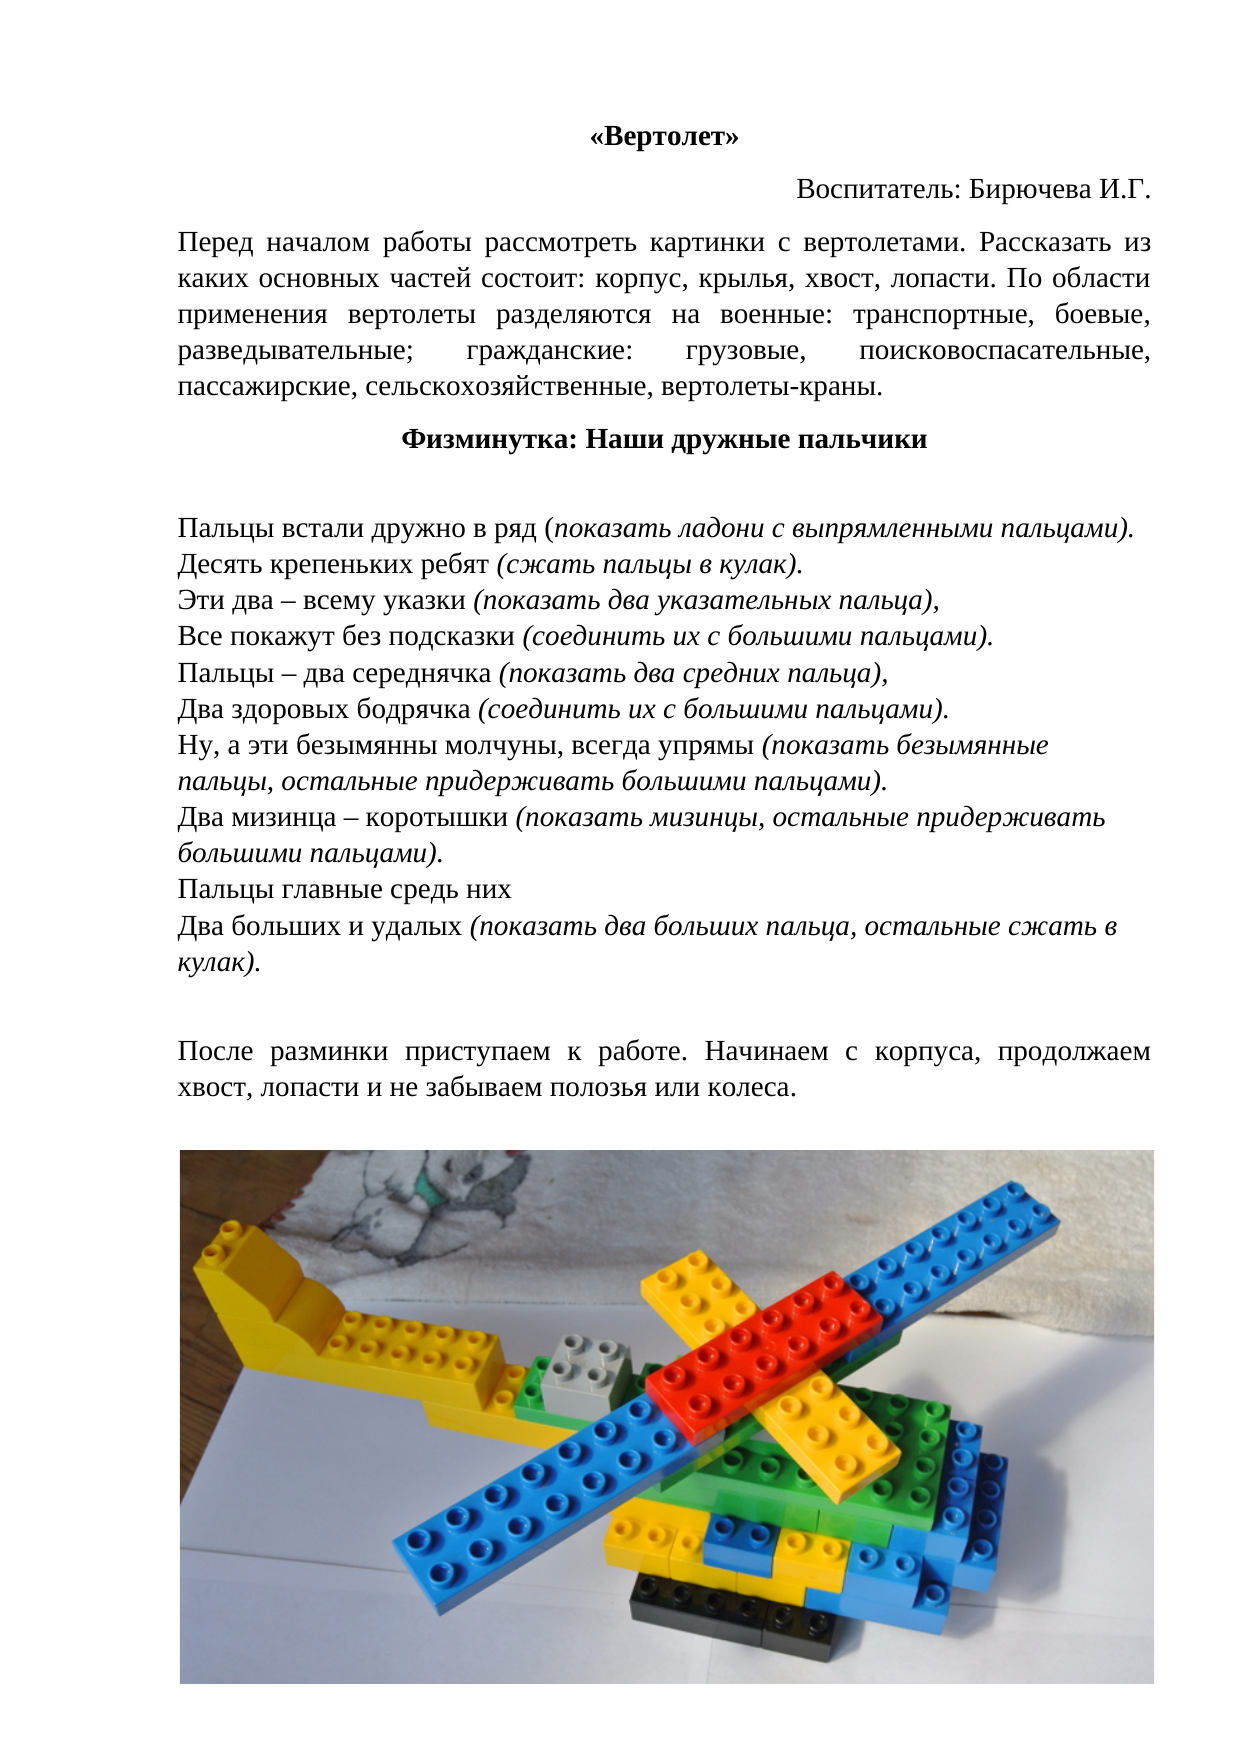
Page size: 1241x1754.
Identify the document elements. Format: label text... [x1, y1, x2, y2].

text Все покажут без подсказки (соединить их с большими пальцами). [177, 618, 1152, 652]
text Ну, а эти безымянны молчуны, всегда упрямы (показать безымянные пальцы, остальные придерживать большими пальцами). [177, 727, 1152, 797]
text Пальцы встали дружно в ряд (показать ладони с выпрямленными пальцами). [177, 510, 1152, 544]
text Пальцы – два середнячка (показать два средних пальца), [177, 655, 1152, 688]
picture [179, 1150, 1155, 1684]
text Два больших и удалых (показать два больших пальца, остальные сжать в кулак). [177, 908, 1152, 977]
text Воспитатель: Бирючева И.Г. [177, 171, 1152, 204]
text «Вертолет» [177, 118, 1152, 152]
text Два здоровых бодрячка (соединить их с большими пальцами). [177, 691, 1152, 724]
text После разминки приступаем к работе. Начинаем с корпуса, продолжаем хвост, лопасти и не забываем полозья или колеса. [177, 1033, 1152, 1102]
text Физминутка: Наши дружные пальчики [177, 421, 1152, 455]
text Эти два – всему указки (показать два указательных пальца), [177, 582, 1152, 616]
text Перед началом работы рассмотреть картинки с вертолетами. Рассказать из каких основных частей состоит: корпус, крылья, хвост, лопасти. По области применения вертолеты разделяются на военные: транспортные, боевые, разведывательные; гражданские: грузовые, поисковоспасательные, пассажирские, сельскохозяйственные, вертолеты-краны. [177, 224, 1152, 402]
text Десять крепеньких ребят (сжать пальцы в кулак). [177, 546, 1152, 580]
text Пальцы главные средь них [177, 872, 1152, 905]
text Два мизинца – коротышки (показать мизинцы, остальные придерживать большими пальцами). [177, 799, 1152, 869]
